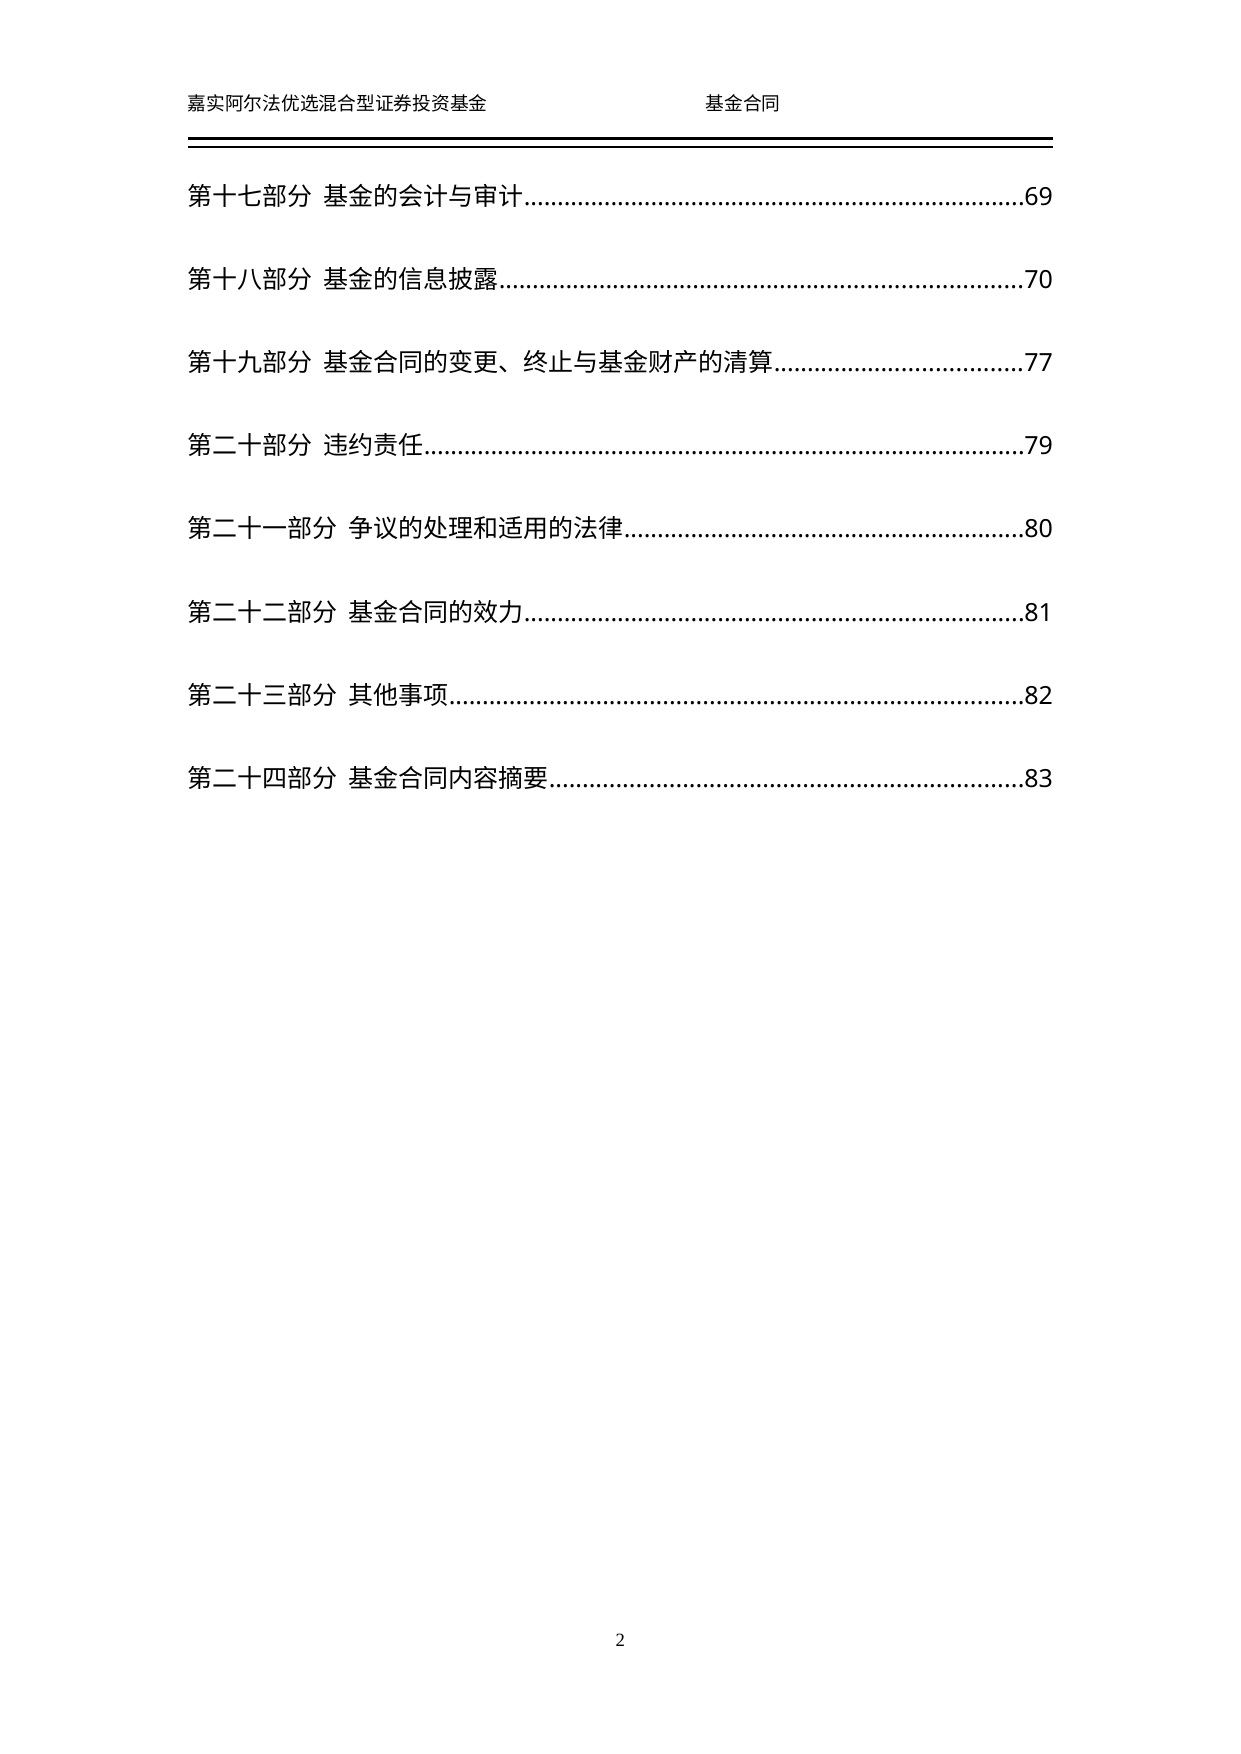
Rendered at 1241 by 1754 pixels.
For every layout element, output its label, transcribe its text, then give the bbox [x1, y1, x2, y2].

text 第十七部分 基金的会计与审计 69 [187, 162, 1053, 227]
text 第十八部分 基金的信息披露 70 [187, 245, 1053, 310]
text 第二十部分 违约责任 79 [187, 411, 1053, 476]
text 第十九部分 基金合同的变更、终止与基金财产的清算 77 [187, 328, 1053, 393]
text 第二十一部分 争议的处理和适用的法律 80 [187, 494, 1053, 559]
text 第二十四部分 基金合同内容摘要 83 [187, 744, 1053, 809]
text 第二十二部分 基金合同的效力 81 [187, 578, 1053, 643]
text 第二十三部分 其他事项 82 [187, 661, 1053, 726]
